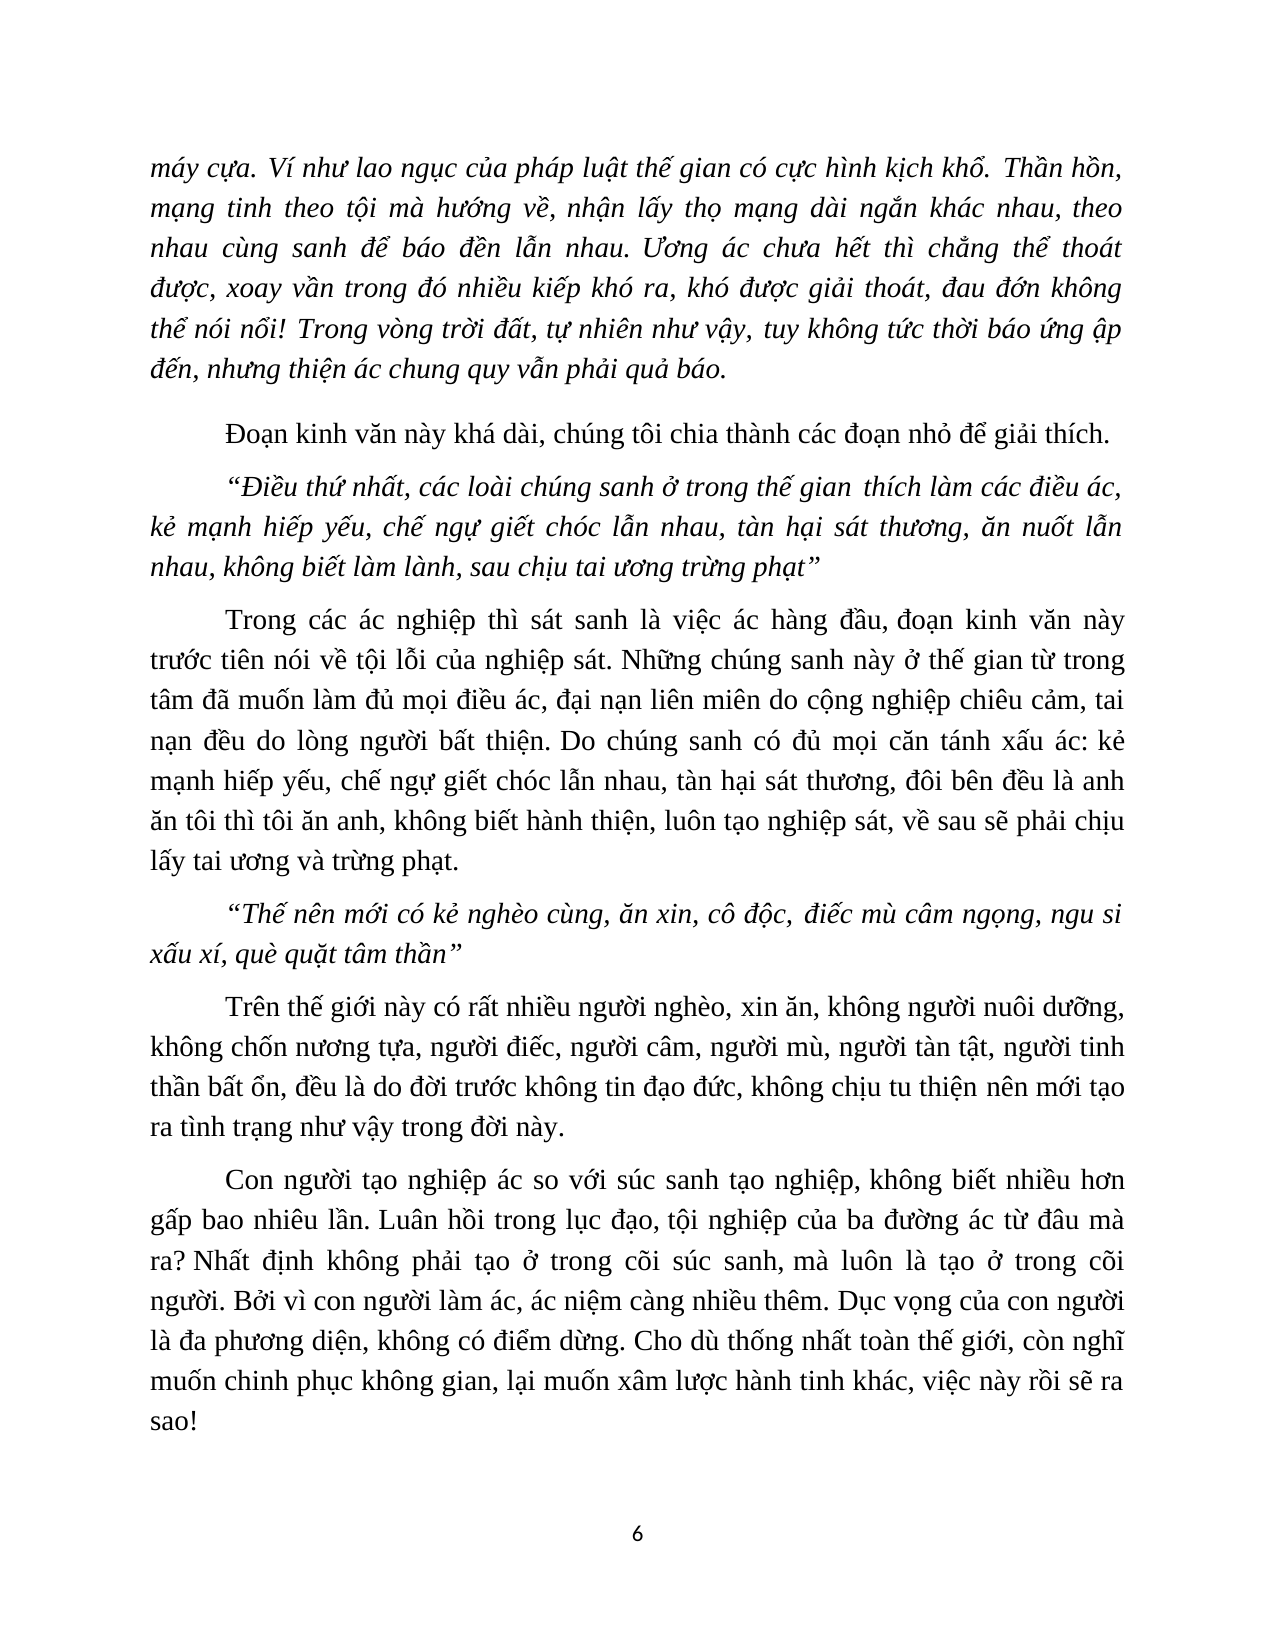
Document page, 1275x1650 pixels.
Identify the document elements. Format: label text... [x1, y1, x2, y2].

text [150, 150, 1125, 384]
text Đoạn kinh văn này khá dài, chúng tôi chia thành các đoạn nhỏ để giải thích. [150, 416, 1125, 450]
text Trên thế giới này có rất nhiều người nghèo, xin ăn, không người nuôi dưỡng, không chốn nương tựa, người điếc, người câm, người mù, người tàn tật, người tinh thần bất ổn, đều là do đời trước không tin đạo đức, không chịu tu thiện nên mới tạo ra tình trạng như vậy trong đời này. [150, 989, 1125, 1143]
text “Điều thứ nhất, các loài chúng sanh ở trong thế gian thích làm các điều ác, kẻ mạnh hiếp yếu, chế ngự giết chóc lẫn nhau, tàn hại sát thương, ăn nuốt lẫn nhau, không biết làm lành, sau chịu tai ương trừng phạt” [150, 469, 1125, 583]
text “Thế nên mới có kẻ nghèo cùng, ăn xin, cô độc, điếc mù câm ngọng, ngu si xấu xí, què quặt tâm thần” [150, 896, 1125, 970]
text Trong các ác nghiệp thì sát sanh là việc ác hàng đầu, đoạn kinh văn này trước tiên nói về tội lỗi của nghiệp sát. Những chúng sanh này ở thế gian từ trong tâm đã muốn làm đủ mọi điều ác, đại nạn liên miên do cộng nghiệp chiêu cảm, tai nạn đều do lòng người bất thiện. Do chúng sanh có đủ mọi căn tánh xấu ác: kẻ mạnh hiếp yếu, chế ngự giết chóc lẫn nhau, tàn hại sát thương, đôi bên đều là anh ăn tôi thì tôi ăn anh, không biết hành thiện, luôn tạo nghiệp sát, về sau sẽ phải chịu lấy tai ương và trừng phạt. [150, 602, 1125, 877]
text Con người tạo nghiệp ác so với súc sanh tạo nghiệp, không biết nhiều hơn gấp bao nhiêu lần. Luân hồi trong lục đạo, tội nghiệp của ba đường ác từ đâu mà ra? Nhất định không phải tạo ở trong cõi súc sanh, mà luôn là tạo ở trong cõi người. Bởi vì con người làm ác, ác niệm càng nhiều thêm. Dục vọng của con người là đa phương diện, không có điểm dừng. Cho dù thống nhất toàn thế giới, còn nghĩ muốn chinh phục không gian, lại muốn xâm lược hành tinh khác, việc này rồi sẽ ra sao! [150, 1162, 1125, 1437]
